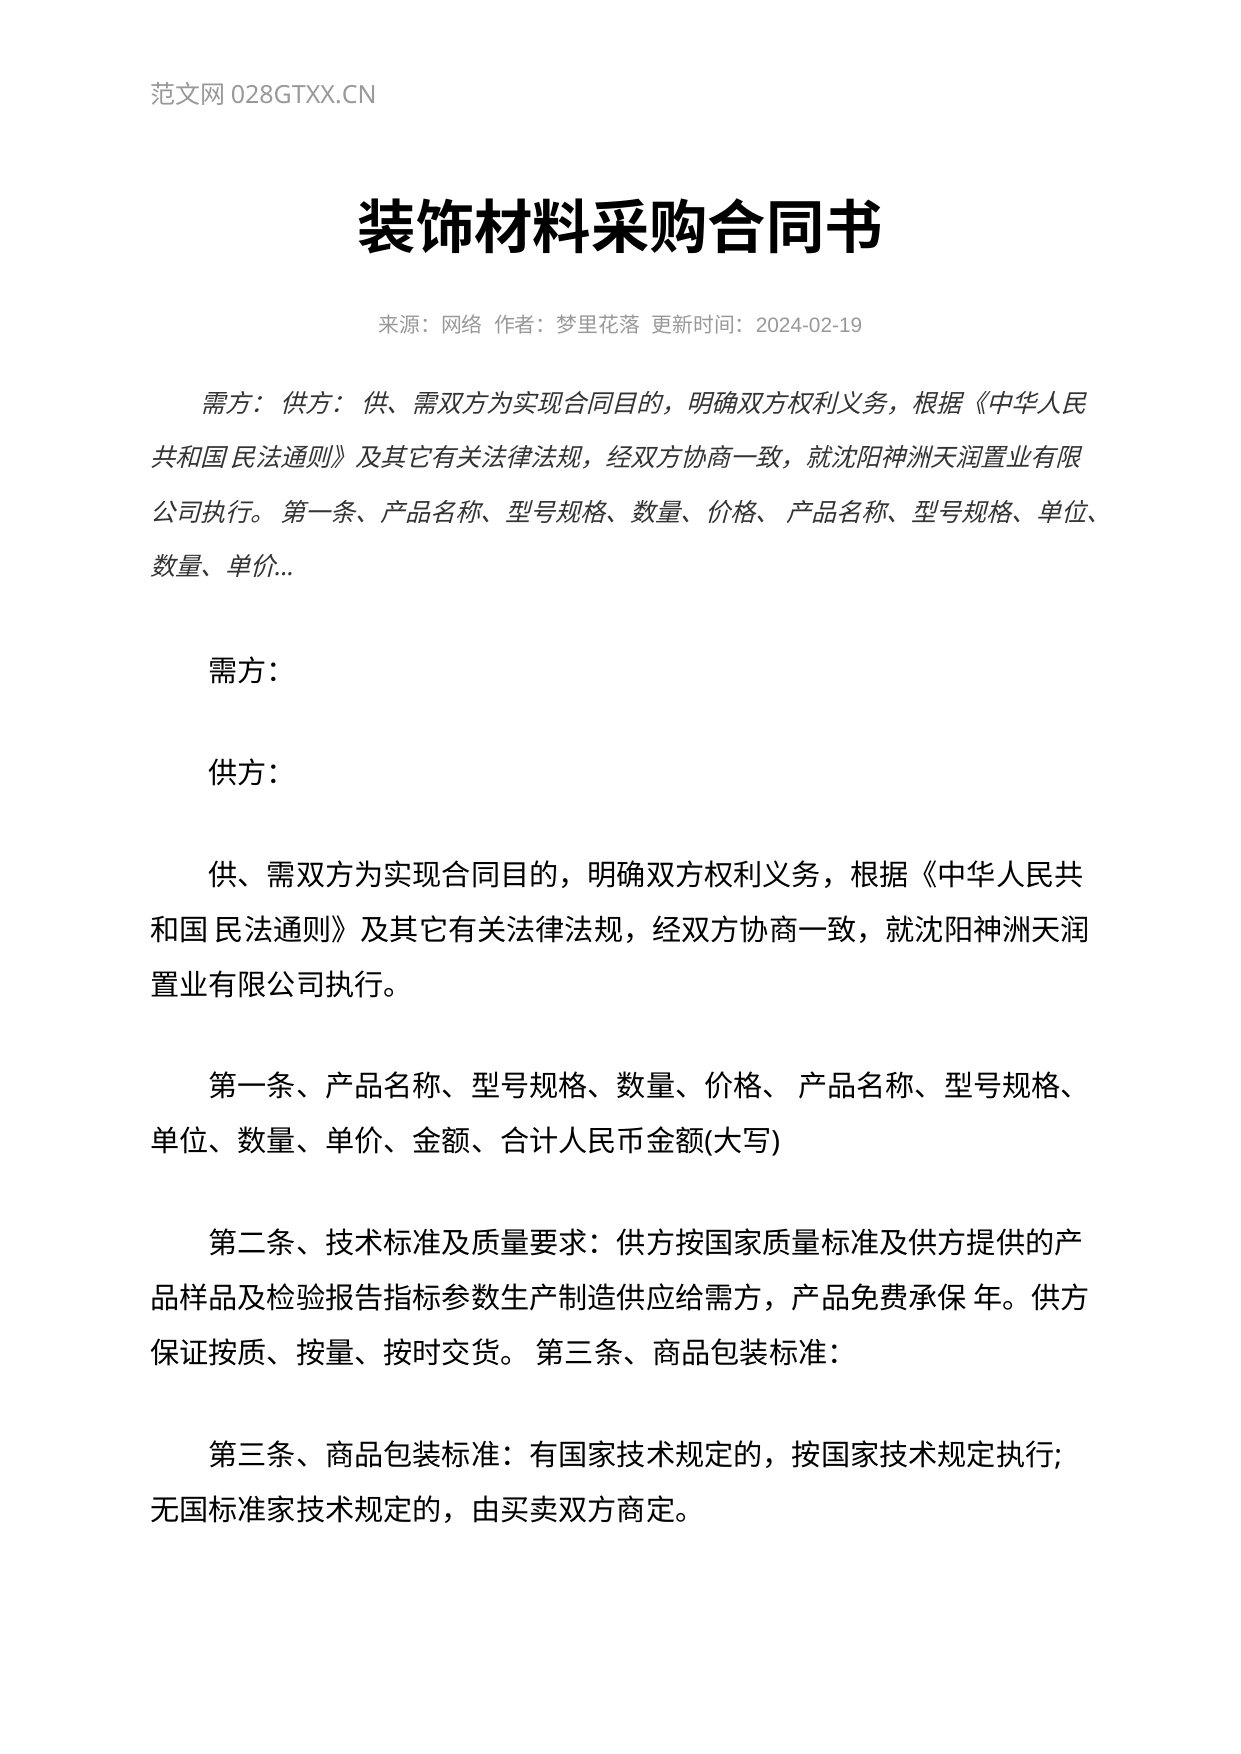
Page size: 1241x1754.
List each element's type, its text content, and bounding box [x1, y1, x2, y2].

text 需方： 供方： 供、需双方为实现合同目的，明确双方权利义务，根据《中华人民共和国 民法通则》及其它有关法律法规，经双方协商一致，就沈阳神洲天润置业有限公司执行。 第一条、产品名称、型号规格、数量、价格、 产品名称、型号规格、单位、数量、单价... [150, 383, 1090, 583]
text 供、需双方为实现合同目的，明确双方权利义务，根据《中华人民共和国 民法通则》及其它有关法律法规，经双方协商一致，就沈阳神洲天润置业有限公司执行。 [150, 851, 1090, 1003]
text 第一条、产品名称、型号规格、数量、价格、 产品名称、型号规格、单位、数量、单价、金额、合计人民币金额(大写) [150, 1063, 1090, 1160]
text 需方： [150, 648, 1090, 690]
text 来源：网络 作者：梦里花落 更新时间：2024-02-19 [150, 313, 1090, 337]
text 第二条、技术标准及质量要求：供方按国家质量标准及供方提供的产品样品及检验报告指标参数生产制造供应给需方，产品免费承保 年。供方保证按质、按量、按时交货。 第三条、商品包装标准： [150, 1220, 1090, 1372]
text 供方： [150, 749, 1090, 792]
subtitle 装饰材料采购合同书 [150, 181, 1090, 266]
text 第三条、商品包装标准：有国家技术规定的，按国家技术规定执行;无国标准家技术规定的，由买卖双方商定。 [150, 1431, 1090, 1529]
